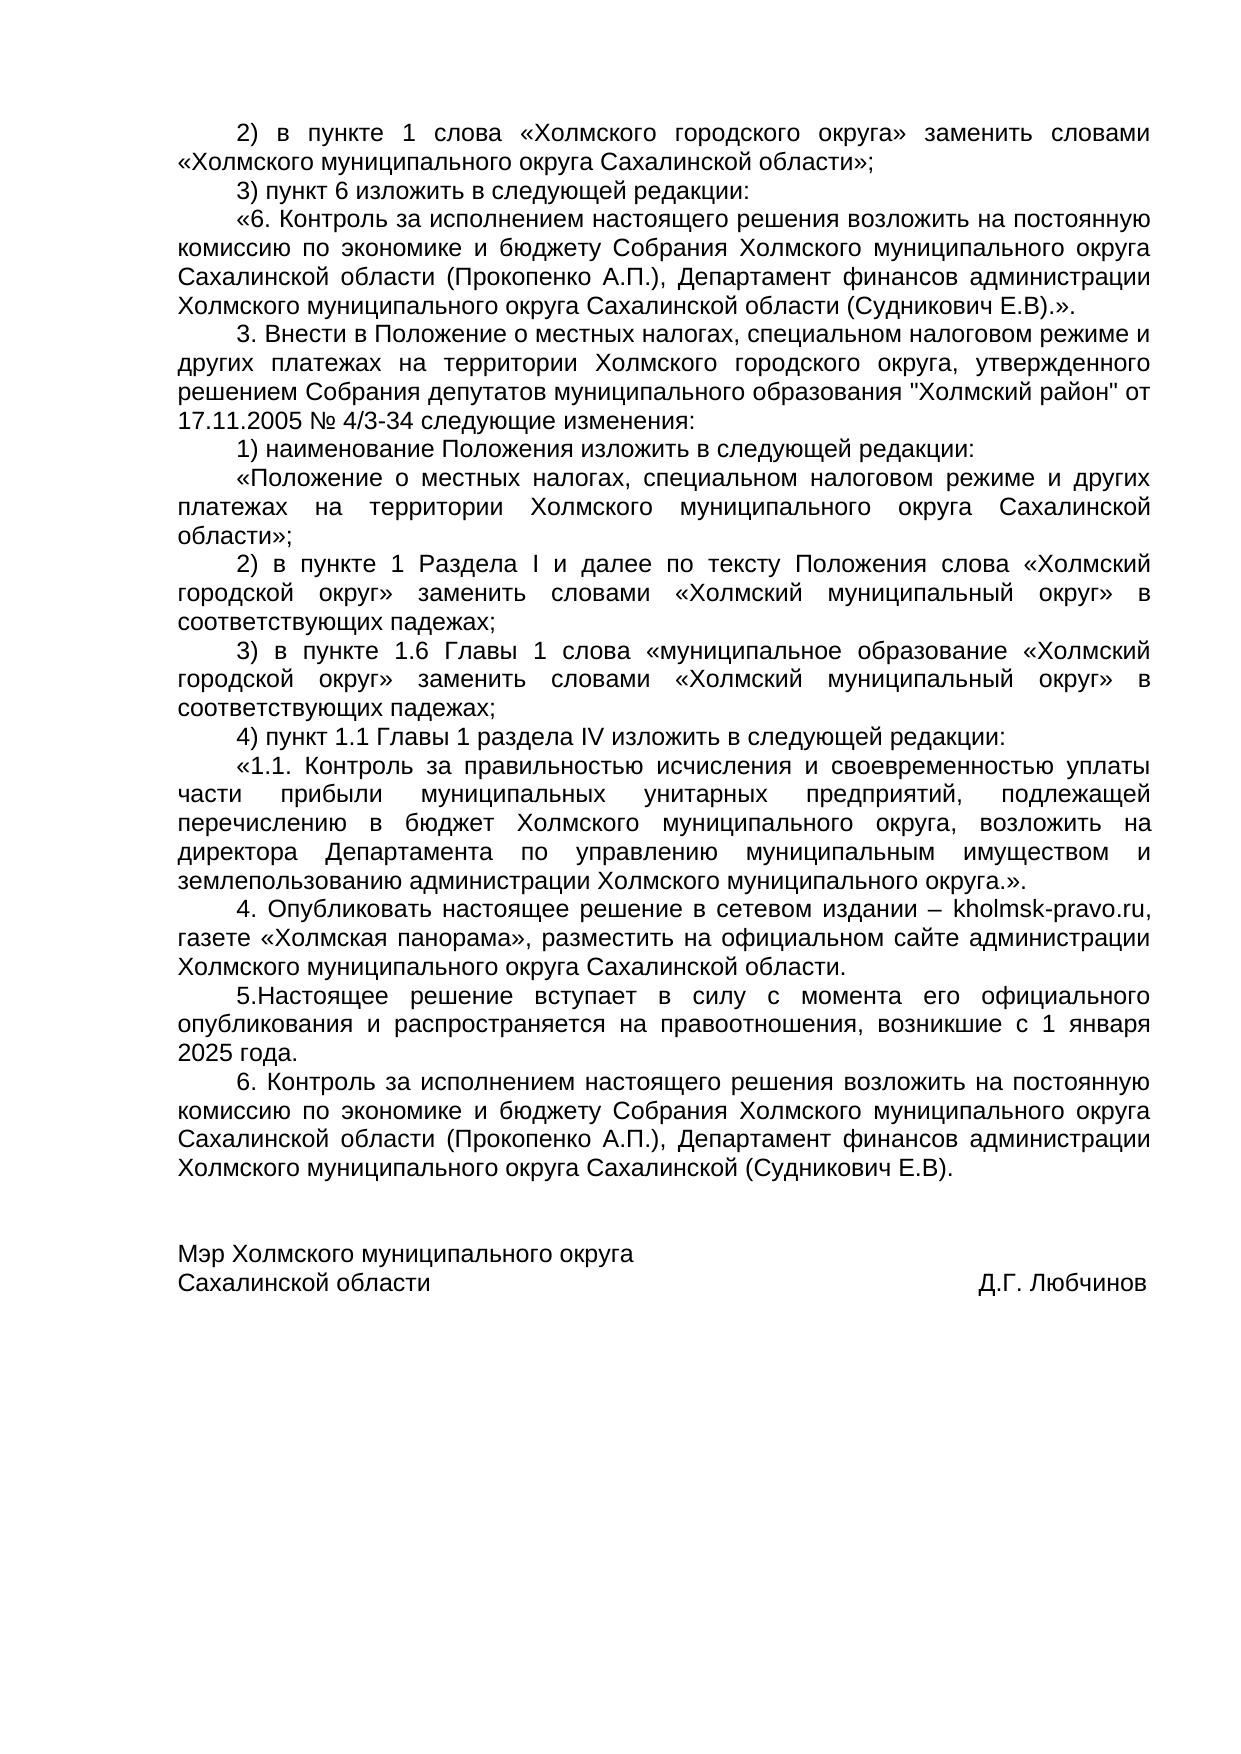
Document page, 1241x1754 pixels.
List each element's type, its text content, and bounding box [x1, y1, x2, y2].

text 4. Опубликовать настоящее решение в сетевом издании – kholmsk-pravo.ru, газете «Холмская панорама», разместить на официальном сайте администрации Холмского муниципального округа Сахалинской области. [177, 894, 1152, 981]
text 5.Настоящее решение вступает в силу с момента его официального опубликования и распространяется на правоотношения, возникшие с 1 января 2025 года. [177, 981, 1152, 1067]
list Сахалинской области Д.Г. Любчинов [177, 1268, 1152, 1297]
text 3) в пункте 1.6 Главы 1 слова «муниципальное образование «Холмский городской округ» заменить словами «Холмский муниципальный округ» в соответствующих падежах; [177, 636, 1152, 722]
text «1.1. Контроль за правильностью исчисления и своевременностью уплаты части прибыли муниципальных унитарных предприятий, подлежащей перечислению в бюджет Холмского муниципального округа, возложить на директора Департамента по управлению муниципальным имуществом и землепользованию администрации Холмского муниципального округа.». [177, 751, 1152, 894]
text 4) пункт 1.1 Главы 1 раздела IV изложить в следующей редакции: [177, 722, 1152, 751]
text 2) в пункте 1 Раздела I и далее по тексту Положения слова «Холмский городской округ» заменить словами «Холмский муниципальный округ» в соответствующих падежах; [177, 549, 1152, 636]
text 1) наименование Положения изложить в следующей редакции: [177, 434, 1152, 463]
text 2) в пункте 1 слова «Холмского городского округа» заменить словами «Холмского муниципального округа Сахалинской области»; [177, 118, 1152, 176]
text 3. Внести в Положение о местных налогах, специальном налоговом режиме и других платежах на территории Холмского городского округа, утвержденного решением Собрания депутатов муниципального образования "Холмский район" от 17.11.2005 № 4/3-34 следующие изменения: [177, 319, 1152, 434]
text «Положение о местных налогах, специальном налоговом режиме и других платежах на территории Холмского муниципального округа Сахалинской области»; [177, 463, 1152, 549]
text «6. Контроль за исполнением настоящего решения возложить на постоянную комиссию по экономике и бюджету Собрания Холмского муниципального округа Сахалинской области (Прокопенко А.П.), Департамент финансов администрации Холмского муниципального округа Сахалинской области (Судникович Е.В).». [177, 204, 1152, 319]
text 3) пункт 6 изложить в следующей редакции: [177, 176, 1152, 204]
text 6. Контроль за исполнением настоящего решения возложить на постоянную комиссию по экономике и бюджету Собрания Холмского муниципального округа Сахалинской области (Прокопенко А.П.), Департамент финансов администрации Холмского муниципального округа Сахалинской (Судникович Е.В). [177, 1067, 1152, 1182]
list Мэр Холмского муниципального округа [177, 1239, 1152, 1268]
